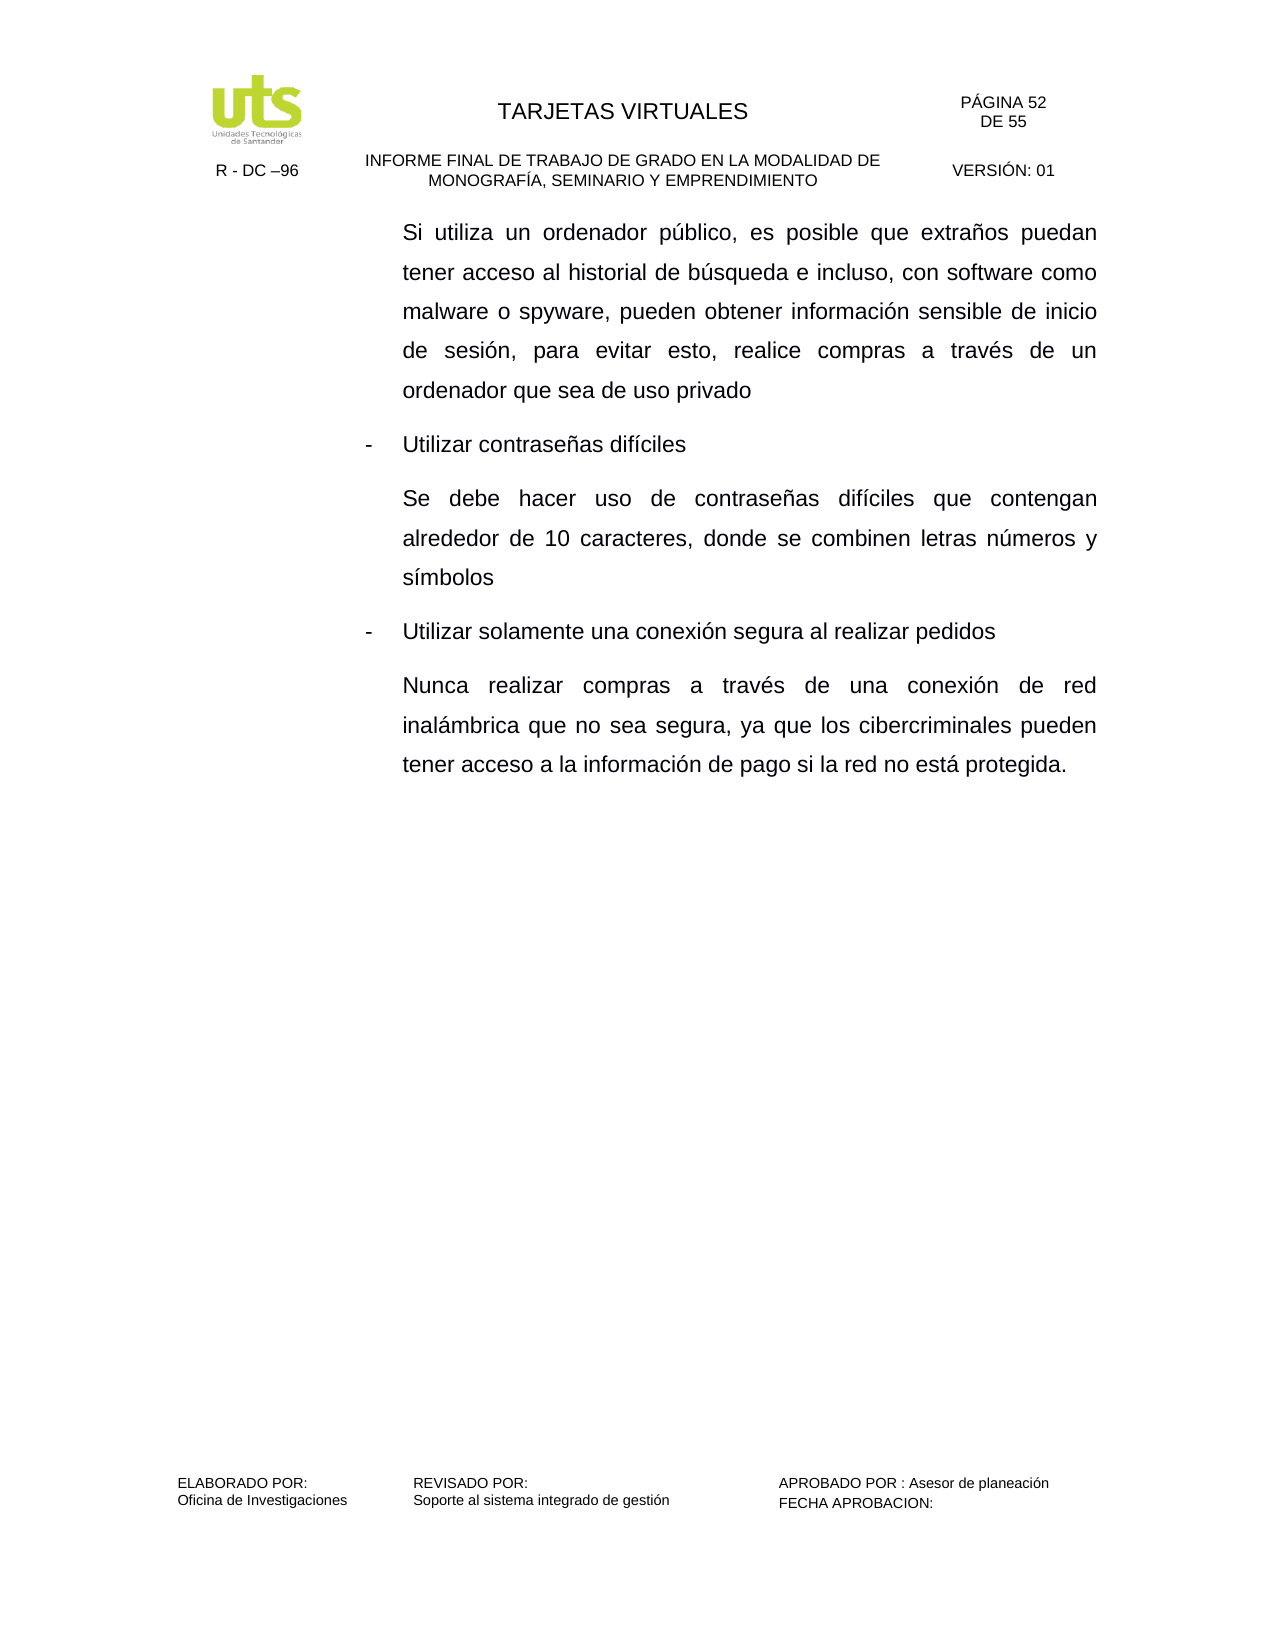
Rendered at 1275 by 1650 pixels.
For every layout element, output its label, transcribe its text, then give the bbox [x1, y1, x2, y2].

text Nunca realizar compras a través de una conexión de red inalámbrica que no sea segura, ya que los cibercriminales pueden tener acceso a la información de pago si la red no está protegida. [402, 672, 1098, 777]
text Si utiliza un ordenador público, es posible que extraños puedan tener acceso al historial de búsqueda e incluso, con software como malware o spyware, pueden obtener información sensible de inicio de sesión, para evitar esto, realice compras a través de un ordenador que sea de uso privado [402, 219, 1098, 403]
list Utilizar contraseñas difíciles [365, 431, 1098, 457]
picture [212, 75, 302, 144]
text Se debe hacer uso de contraseñas difíciles que contengan alrededor de 10 caracteres, donde se combinen letras números y símbolos [402, 485, 1098, 590]
list Utilizar solamente una conexión segura al realizar pedidos [365, 618, 1098, 644]
